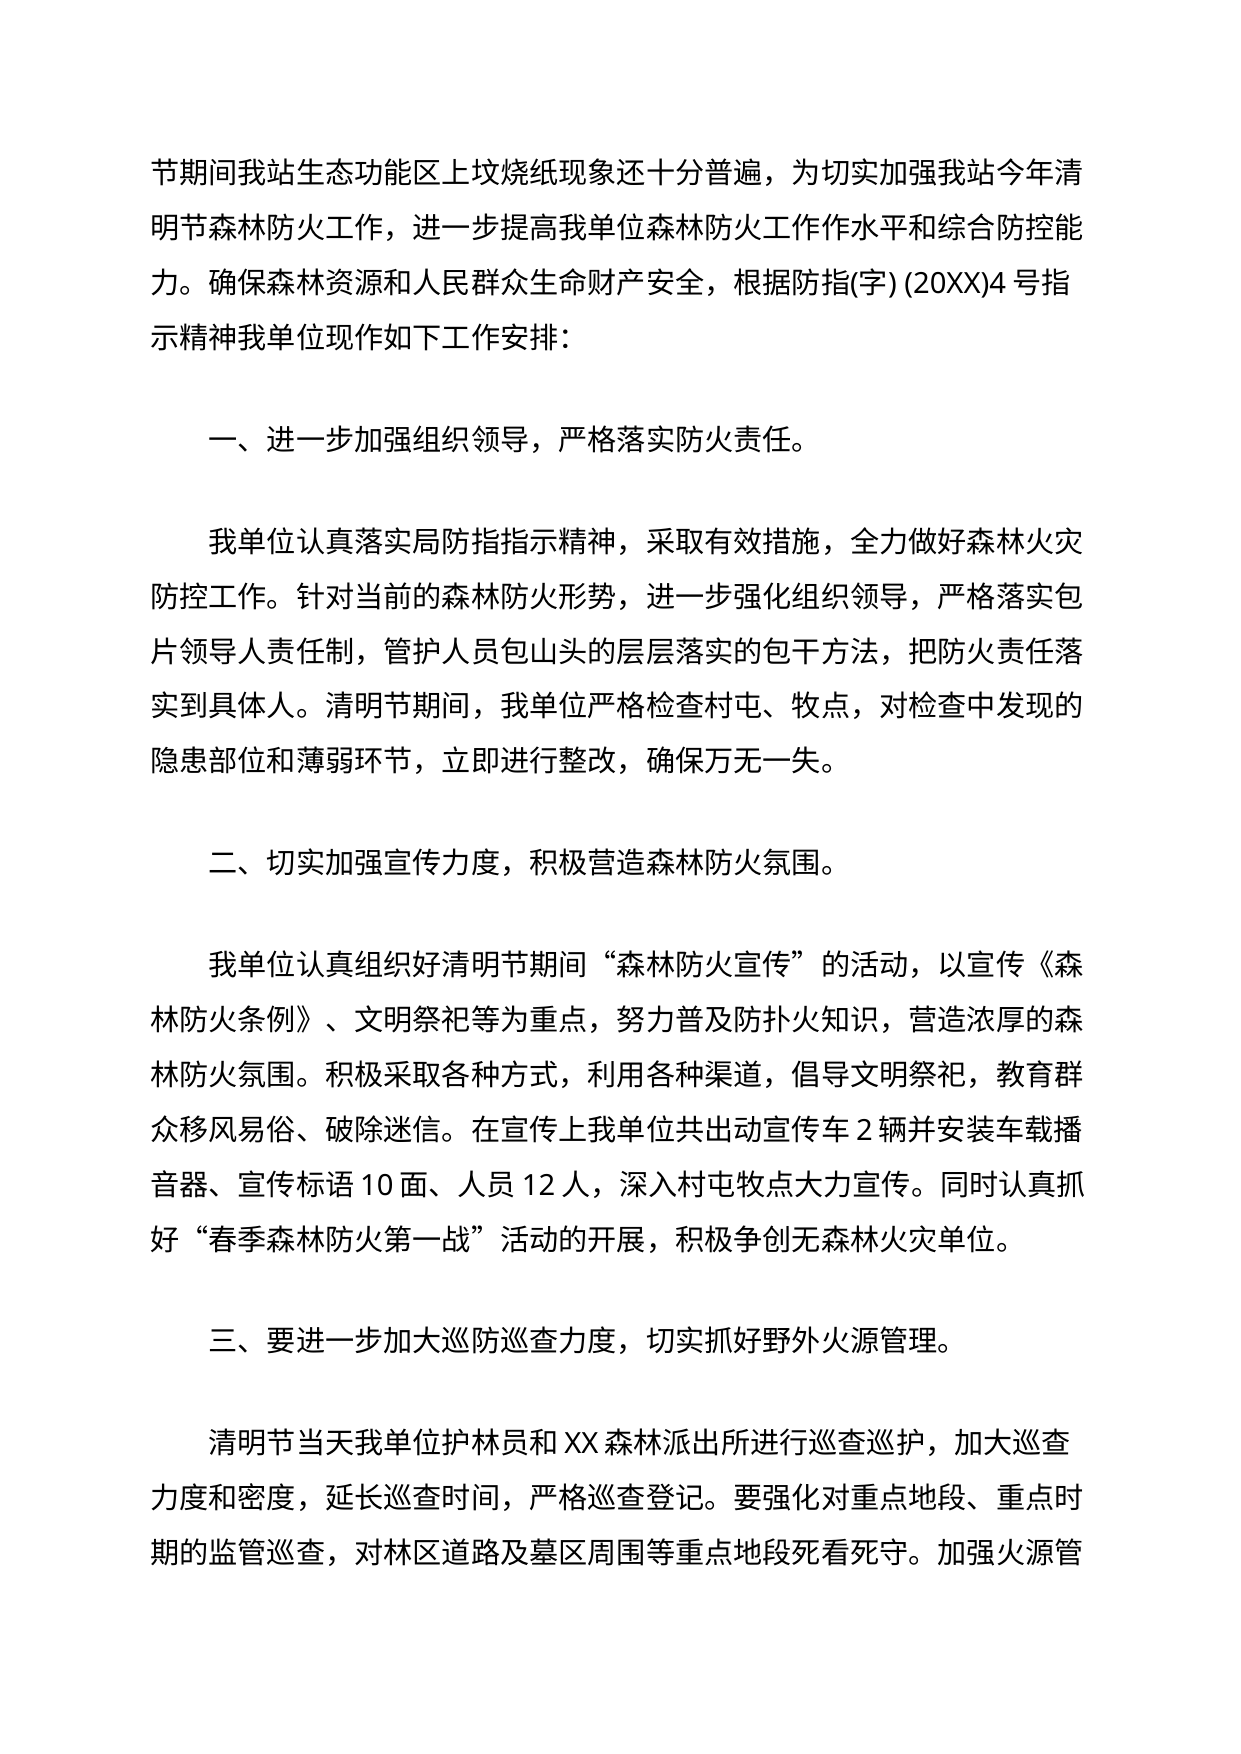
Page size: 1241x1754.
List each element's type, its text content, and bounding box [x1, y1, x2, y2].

text 一、进一步加强组织领导，严格落实防火责任。 [150, 417, 1090, 459]
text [150, 150, 1090, 357]
text 我单位认真组织好清明节期间“森林防火宣传”的活动，以宣传《森林防火条例》、文明祭祀等为重点，努力普及防扑火知识，营造浓厚的森林防火氛围。积极采取各种方式，利用各种渠道，倡导文明祭祀，教育群众移风易俗、破除迷信。在宣传上我单位共出动宣传车2辆并安装车载播音器、宣传标语10面、人员12人，深入村屯牧点大力宣传。同时认真抓好“春季森林防火第一战”活动的开展，积极争创无森林火灾单位。 [150, 941, 1090, 1258]
text 我单位认真落实局防指指示精神，采取有效措施，全力做好森林火灾防控工作。针对当前的森林防火形势，进一步强化组织领导，严格落实包片领导人责任制，管护人员包山头的层层落实的包干方法，把防火责任落实到具体人。清明节期间，我单位严格检查村屯、牧点，对检查中发现的隐患部位和薄弱环节，立即进行整改，确保万无一失。 [150, 518, 1090, 780]
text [150, 1420, 1090, 1572]
text 三、要进一步加大巡防巡查力度，切实抓好野外火源管理。 [150, 1318, 1090, 1360]
text 二、切实加强宣传力度，积极营造森林防火氛围。 [150, 840, 1090, 882]
